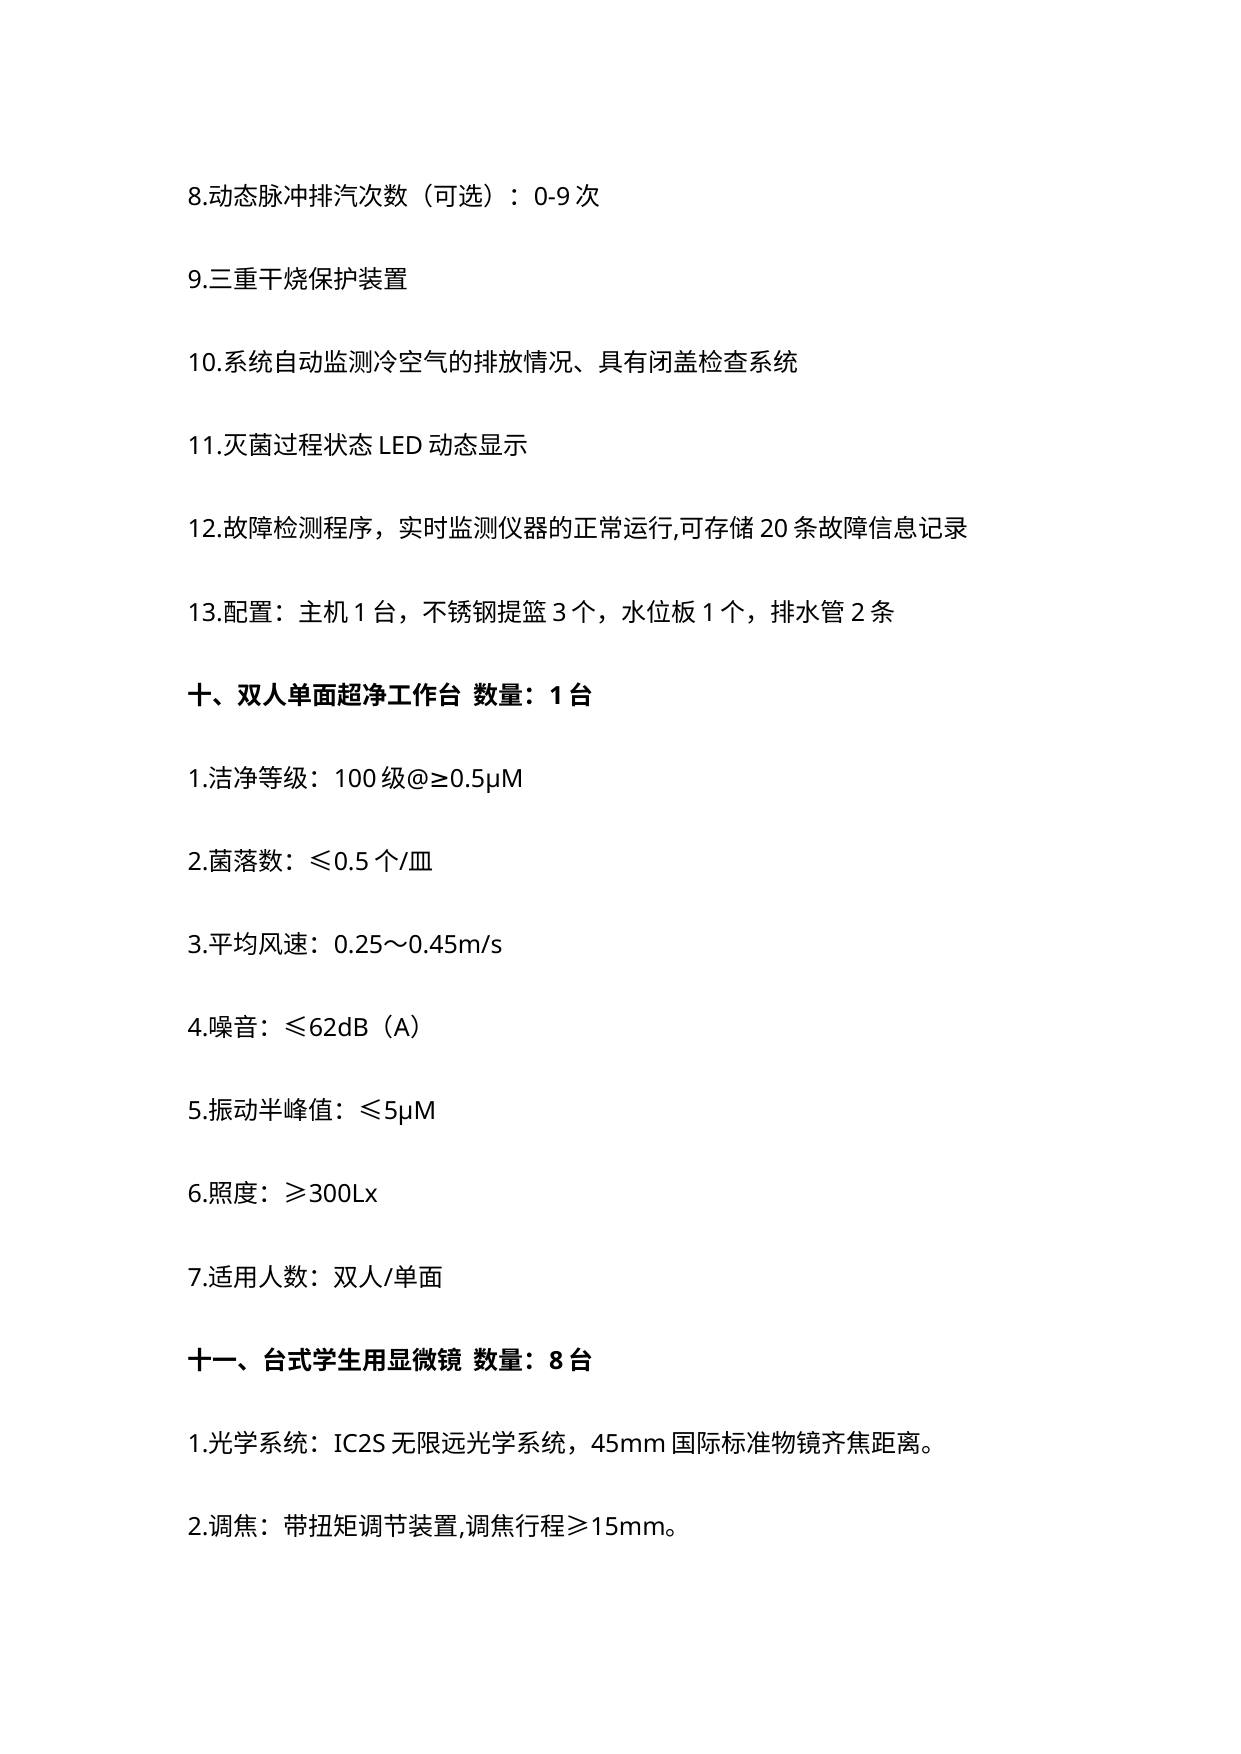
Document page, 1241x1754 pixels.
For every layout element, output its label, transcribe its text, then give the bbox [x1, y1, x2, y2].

list 7.适用人数：双人/单面 [187, 1243, 1053, 1308]
list 12.故障检测程序，实时监测仪器的正常运行,可存储20条故障信息记录 [187, 494, 1053, 559]
list 6.照度：≥300Lx [187, 1159, 1053, 1224]
list 5.振动半峰值：≤5μM [187, 1076, 1053, 1141]
list 1.洁净等级：100级@≥0.5μM [187, 744, 1053, 809]
list 11.灭菌过程状态LED动态显示 [187, 411, 1053, 476]
list 10.系统自动监测冷空气的排放情况、具有闭盖检查系统 [187, 328, 1053, 393]
list 2.菌落数：≤0.5个/皿 [187, 827, 1053, 892]
list 1.光学系统：IC2S无限远光学系统，45mm国际标准物镜齐焦距离。 [187, 1409, 1053, 1474]
list 2.调焦：带扭矩调节装置,调焦行程≥15mm。 [187, 1492, 1053, 1557]
list 8.动态脉冲排汽次数（可选）：0-9次 [187, 162, 1053, 227]
list 十、双人单面超净工作台 数量：1台 [187, 661, 1053, 726]
list 十一、台式学生用显微镜 数量：8台 [187, 1326, 1053, 1391]
list 4.噪音：≤62dB（A） [187, 993, 1053, 1058]
list 13.配置：主机1台，不锈钢提篮3个，水位板1个，排水管2条 [187, 578, 1053, 643]
list 9.三重干烧保护装置 [187, 245, 1053, 310]
list 3.平均风速：0.25～0.45m/s [187, 910, 1053, 975]
